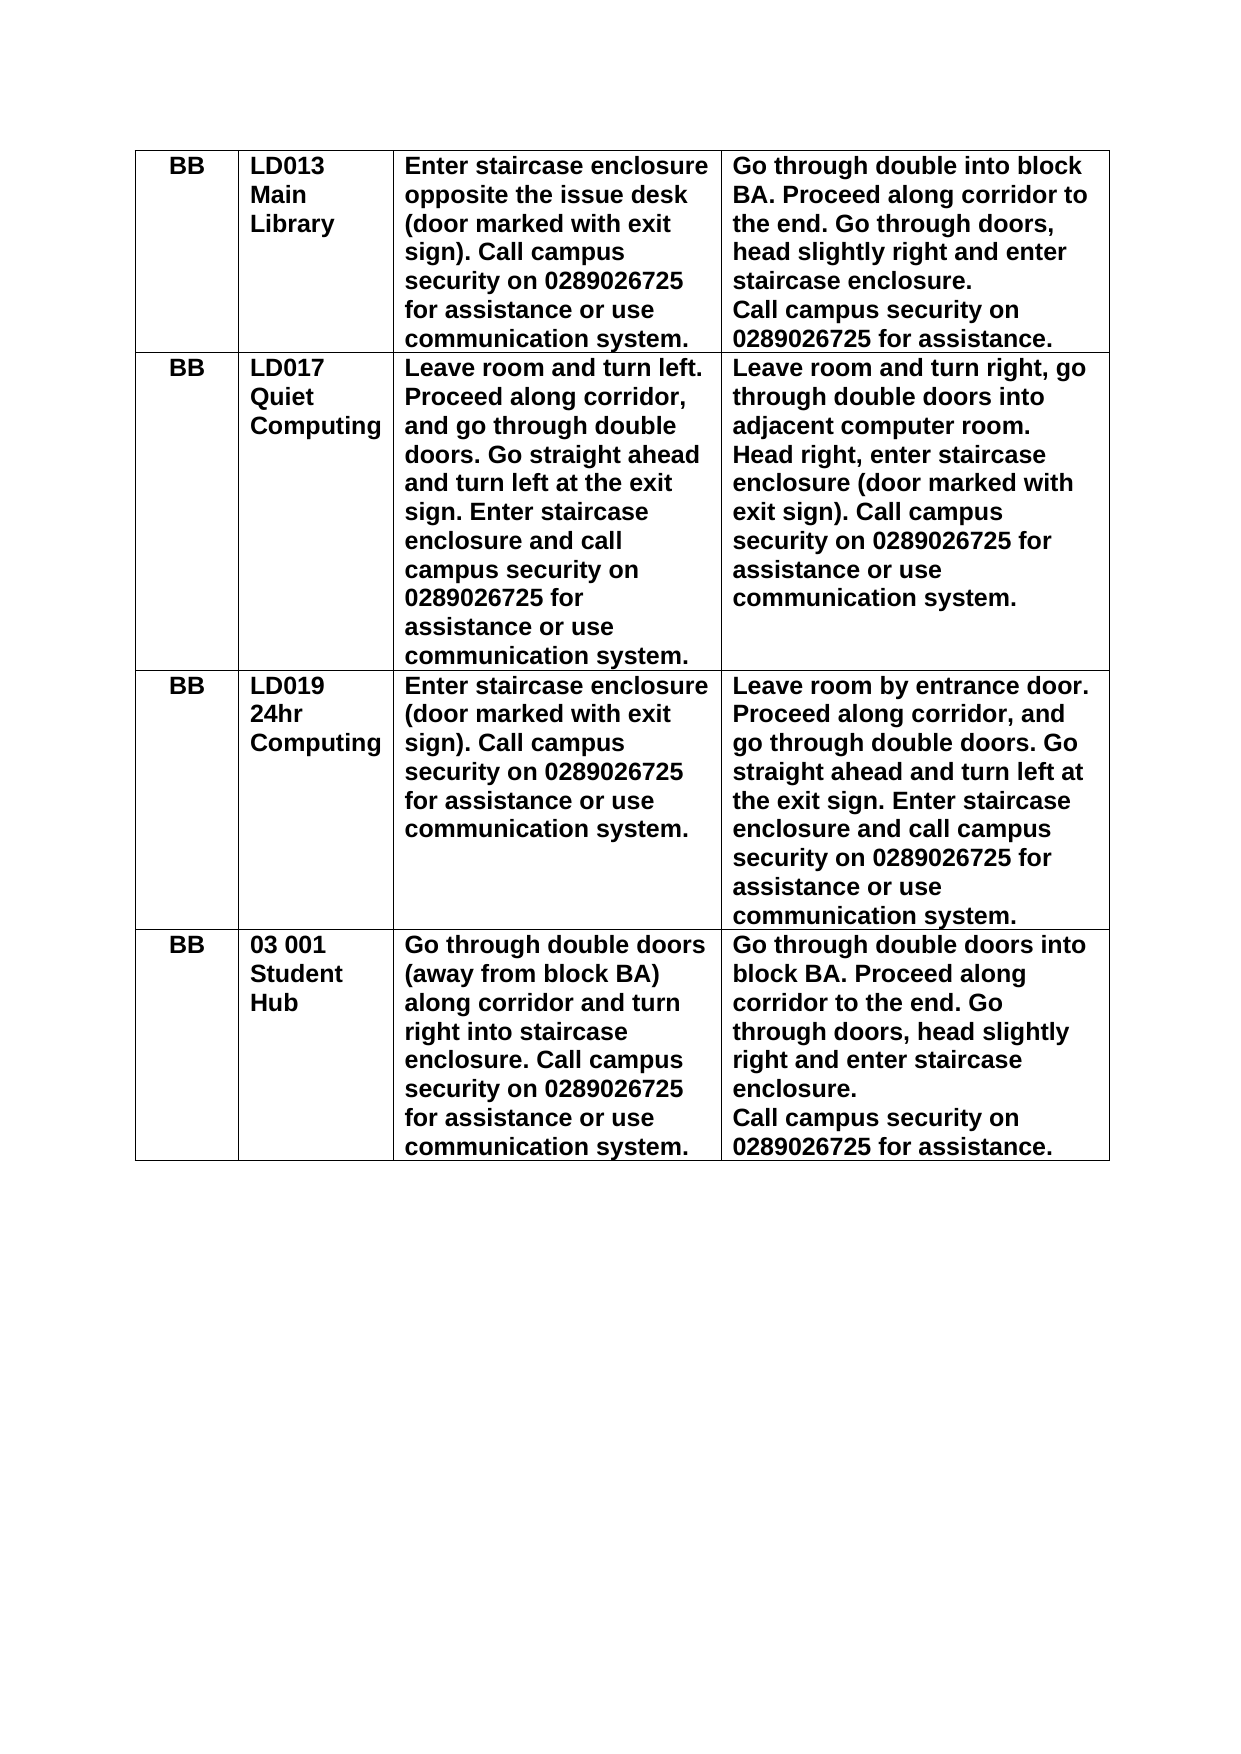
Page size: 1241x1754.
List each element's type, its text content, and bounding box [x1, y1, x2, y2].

table_cell Enter staircase enclosure (door marked with exit sign). Call campus security on 0289026725 for assistance or use communication system. [394, 671, 721, 929]
table_cell Go through double into block BA. Proceed along corridor to the end. Go through doors, head slightly right and enter staircase enclosure. Call campus security on 0289026725 for assistance. [722, 151, 1109, 352]
table_cell Leave room and turn left. Proceed along corridor, and go through double doors. Go straight ahead and turn left at the exit sign. Enter staircase enclosure and call campus security on 0289026725 for assistance or use communication system. [394, 353, 721, 669]
table_cell Go through double doors into block BA. Proceed along corridor to the end. Go through doors, head slightly right and enter staircase enclosure. Call campus security on 0289026725 for assistance. [722, 930, 1109, 1160]
table_cell Enter staircase enclosure opposite the issue desk (door marked with exit sign). Call campus security on 0289026725 for assistance or use communication system. [394, 151, 721, 352]
table_cell BB [136, 671, 238, 929]
table_cell LD017 Quiet Computing [239, 353, 393, 669]
table_cell BB [136, 353, 238, 669]
table_cell LD019 24hr Computing [239, 671, 393, 929]
table_cell BB [136, 930, 238, 1160]
table_cell Go through double doors (away from block BA) along corridor and turn right into staircase enclosure. Call campus security on 0289026725 for assistance or use communication system. [394, 930, 721, 1160]
table_cell Leave room and turn right, go through double doors into adjacent computer room. Head right, enter staircase enclosure (door marked with exit sign). Call campus security on 0289026725 for assistance or use communication system. [722, 353, 1109, 669]
table_cell 03 001 Student Hub [239, 930, 393, 1160]
table_cell Leave room by entrance door. Proceed along corridor, and go through double doors. Go straight ahead and turn left at the exit sign. Enter staircase enclosure and call campus security on 0289026725 for assistance or use communication system. [722, 671, 1109, 929]
table_cell LD013 Main Library [239, 151, 393, 352]
table_cell BB [136, 151, 238, 352]
